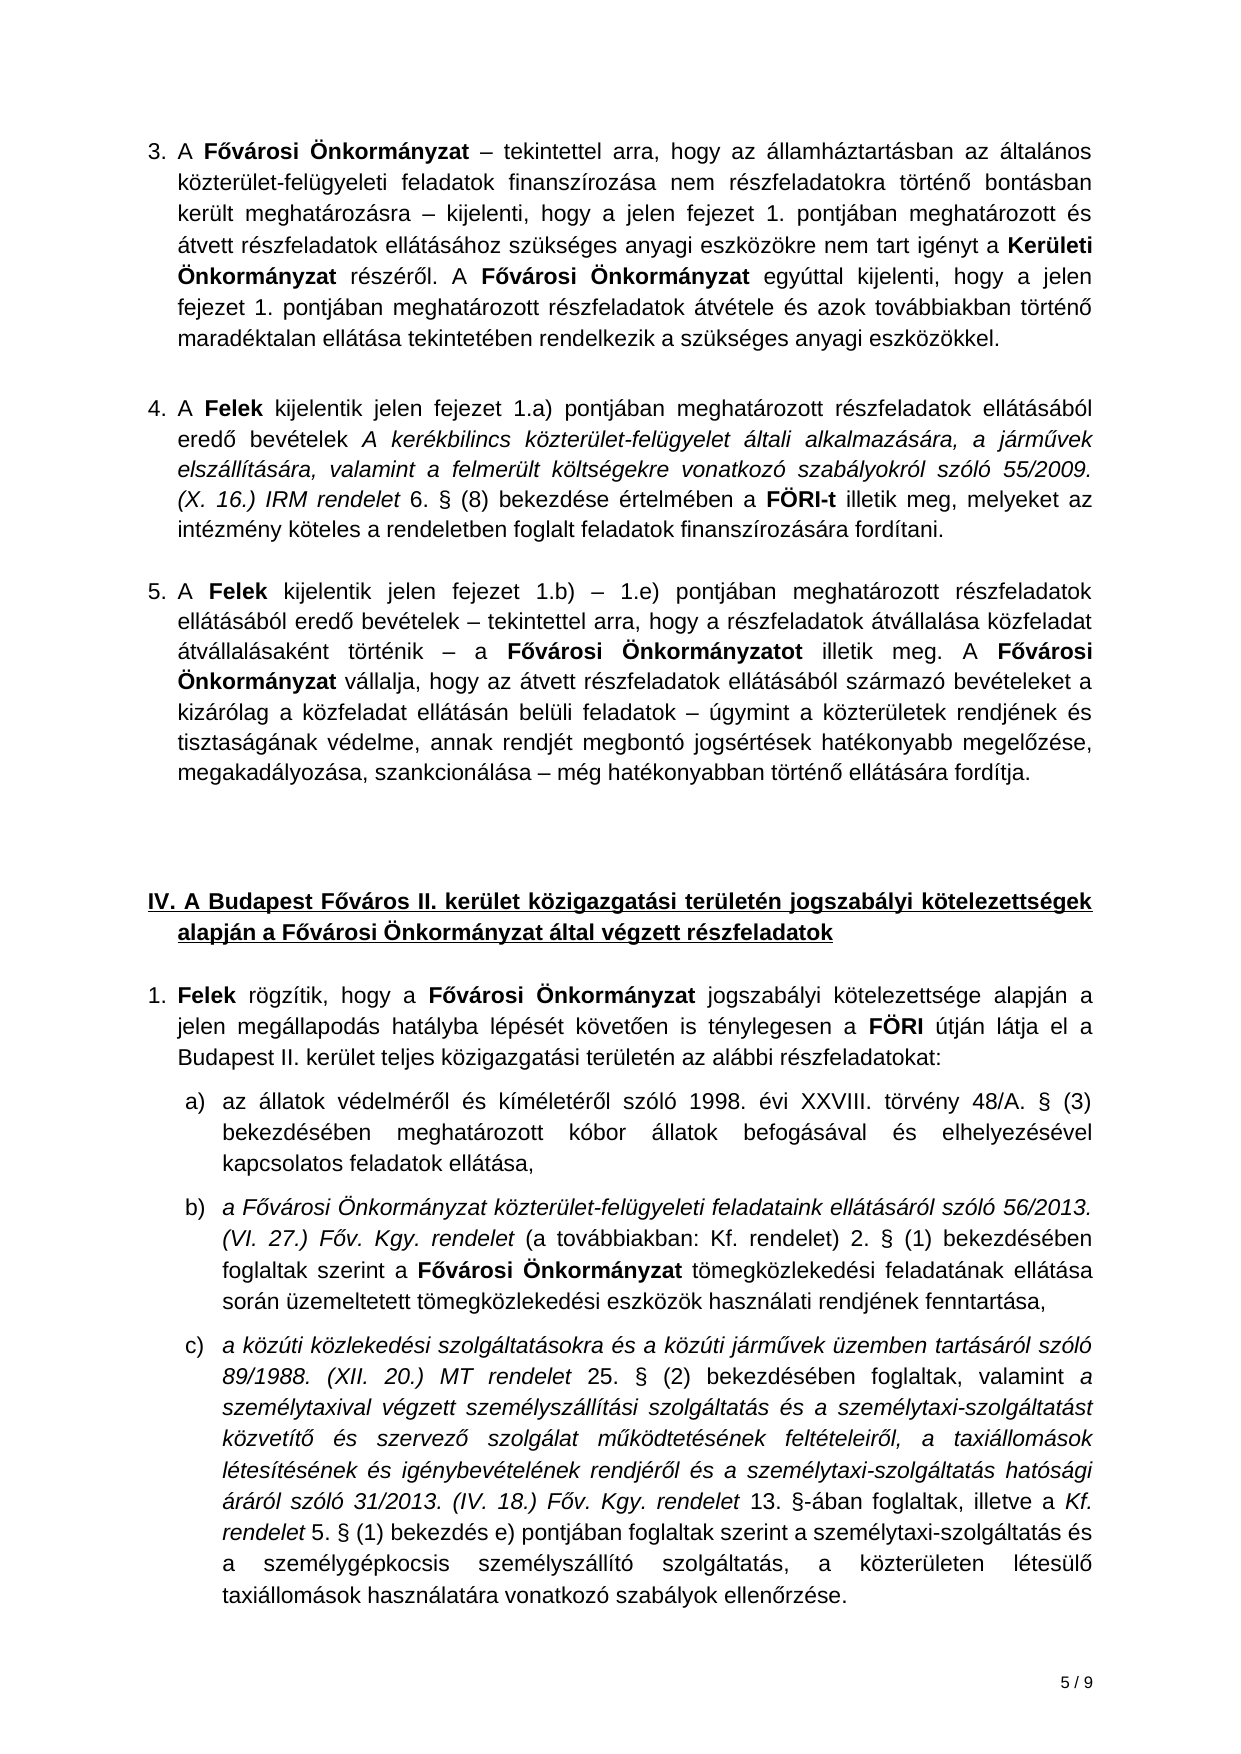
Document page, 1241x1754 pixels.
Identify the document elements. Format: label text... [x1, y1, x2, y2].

list az állatok védelméről és kíméletéről szóló 1998. évi XXVIII. törvény 48/A. § (3) bekezdésében meghatározott kóbor állatok befogásával és elhelyezésével kapcsolatos feladatok ellátása, [185, 1083, 1093, 1177]
text 1. Felek rögzítik, hogy a Fővárosi Önkormányzat jogszabályi kötelezettsége alapján a jelen megállapodás hatályba lépését követően is ténylegesen a FÖRI útján látja el a Budapest II. kerület teljes közigazgatási területén az alábbi részfeladatokat: [148, 977, 1093, 1070]
text 4. A Felek kijelentik jelen fejezet 1.a) pontjában meghatározott részfeladatok ellátásából eredő bevételek A kerékbilincs közterület-felügyelet általi alkalmazására, a járművek elszállítására, valamint a felmerült költségekre vonatkozó szabályokról szóló 55/2009. (X. 16.) IRM rendelet 6. § (8) bekezdése értelmében a FÖRI-t illetik meg, melyeket az intézmény köteles a rendeletben foglalt feladatok finanszírozására fordítani. [148, 395, 1093, 543]
list a közúti közlekedési szolgáltatásokra és a közúti járművek üzemben tartásáról szóló 89/1988. (XII. 20.) MT rendelet 25. § (2) bekezdésében foglaltak, valamint a személytaxival végzett személyszállítási szolgáltatás és a személytaxi-szolgáltatást közvetítő és szervező szolgálat működtetésének feltételeiről, a taxiállomások létesítésének és igénybevételének rendjéről és a személytaxi-szolgáltatás hatósági áráról szóló 31/2013. (IV. 18.) Főv. Kgy. rendelet 13. §-ában foglaltak, illetve a Kf. rendelet 5. § (1) bekezdés e) pontjában foglaltak szerint a személytaxi-szolgáltatás és a személygépkocsis személyszállító szolgáltatás, a közterületen létesülő taxiállomások használatára vonatkozó szabályok ellenőrzése. [185, 1327, 1093, 1608]
text IV. A Budapest Főváros II. kerület közigazgatási területén jogszabályi kötelezettségek alapján a Fővárosi Önkormányzat által végzett részfeladatok [148, 912, 1093, 945]
text IV. A Budapest Főváros II. kerület közigazgatási területén jogszabályi kötelezettségek alapján a Fővárosi Önkormányzat által végzett részfeladatok [148, 883, 1093, 911]
text 5. A Felek kijelentik jelen fejezet 1.b) – 1.e) pontjában meghatározott részfeladatok ellátásából eredő bevételek – tekintettel arra, hogy a részfeladatok átvállalása közfeladat átvállalásaként történik – a Fővárosi Önkormányzatot illetik meg. A Fővárosi Önkormányzat vállalja, hogy az átvett részfeladatok ellátásából származó bevételeket a kizárólag a közfeladat ellátásán belüli feladatok – úgymint a közterületek rendjének és tisztaságának védelme, annak rendjét megbontó jogsértések hatékonyabb megelőzése, megakadályozása, szankcionálása – még hatékonyabban történő ellátására fordítja. [148, 578, 1093, 785]
list a Fővárosi Önkormányzat közterület-felügyeleti feladataink ellátásáról szóló 56/2013. (VI. 27.) Főv. Kgy. rendelet (a továbbiakban: Kf. rendelet) 2. § (1) bekezdésében foglaltak szerint a Fővárosi Önkormányzat tömegközlekedési feladatának ellátása során üzemeltetett tömegközlekedési eszközök használati rendjének fenntartása, [185, 1189, 1093, 1314]
text 3. A Fővárosi Önkormányzat – tekintettel arra, hogy az államháztartásban az általános közterület-felügyeleti feladatok finanszírozása nem részfeladatokra történő bontásban került meghatározásra – kijelenti, hogy a jelen fejezet 1. pontjában meghatározott és átvett részfeladatok ellátásához szükséges anyagi eszközökre nem tart igényt a Kerületi Önkormányzat részéről. A Fővárosi Önkormányzat egyúttal kijelenti, hogy a jelen fejezet 1. pontjában meghatározott részfeladatok átvétele és azok továbbiakban történő maradéktalan ellátása tekintetében rendelkezik a szükséges anyagi eszközökkel. [148, 133, 1093, 352]
